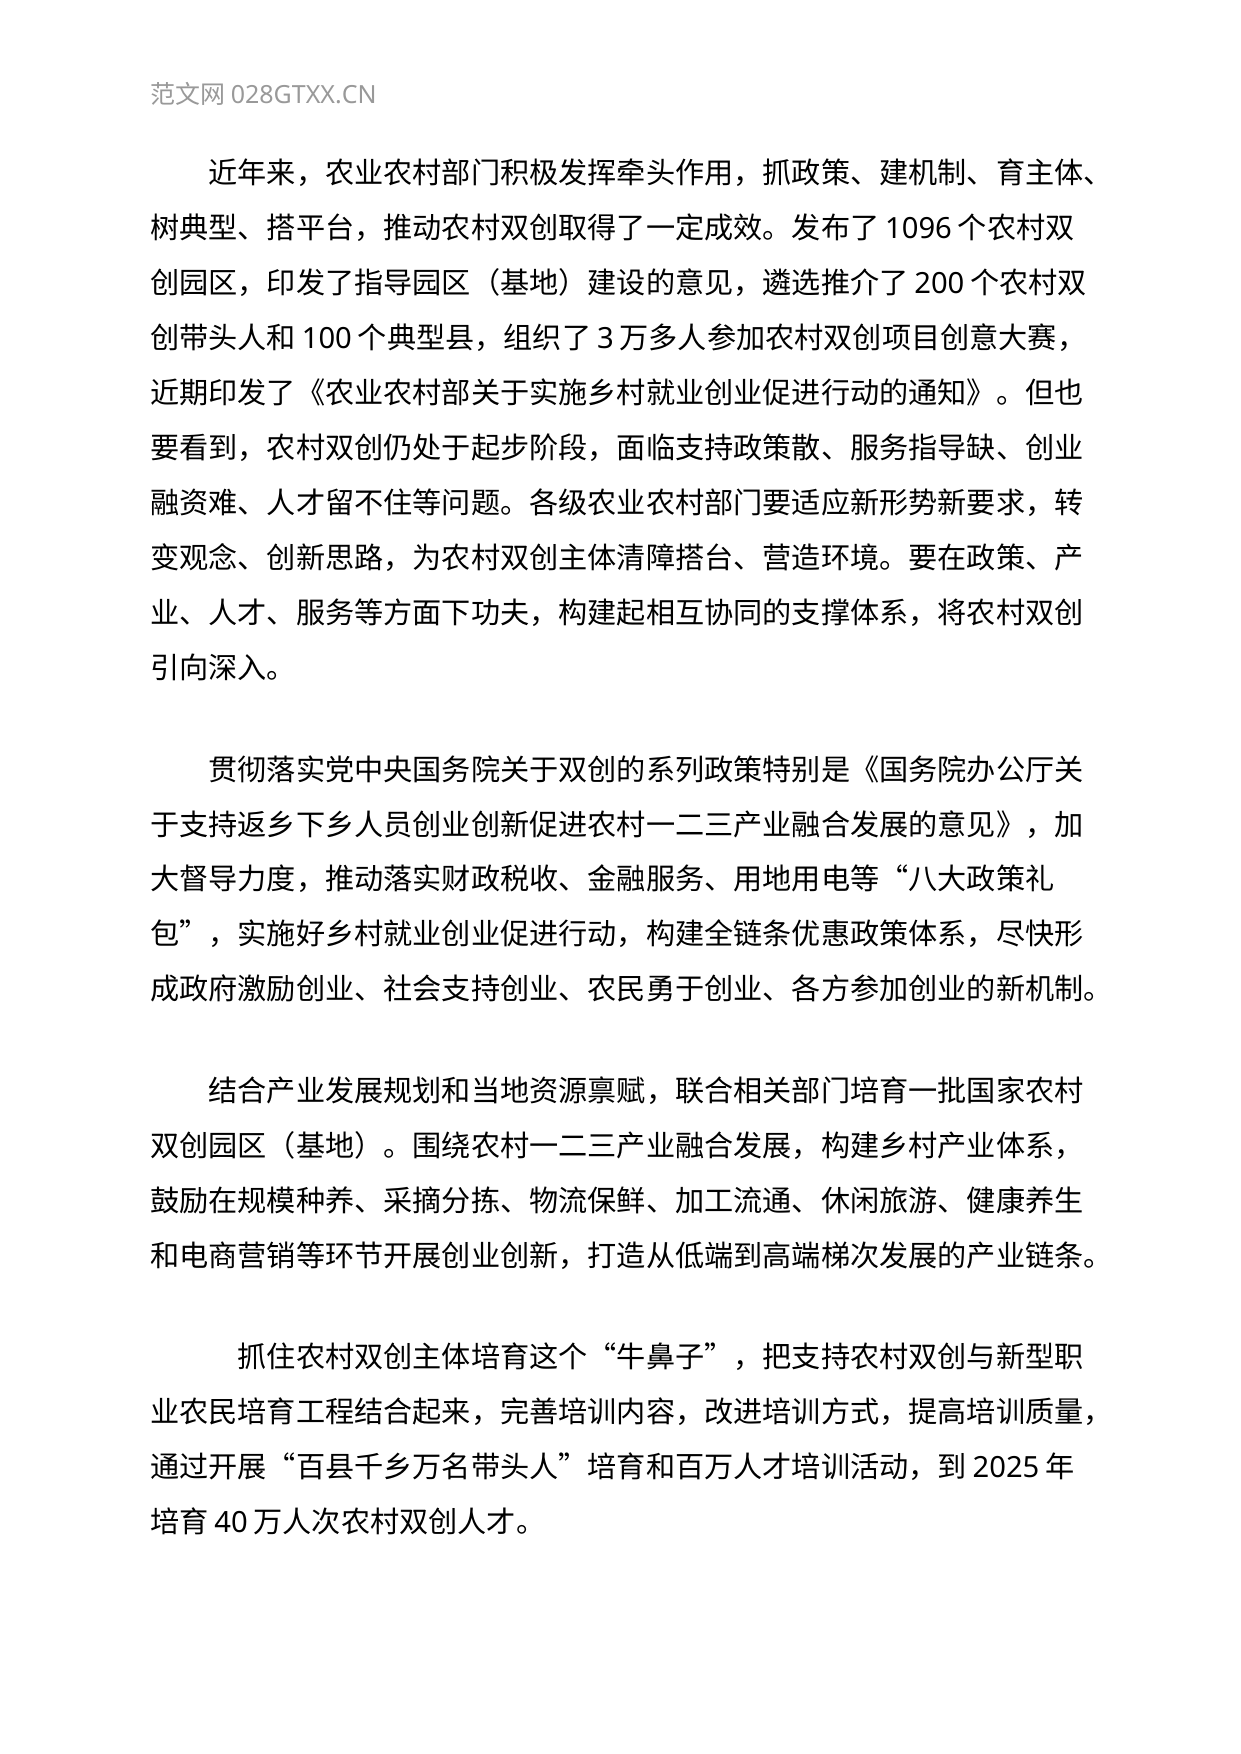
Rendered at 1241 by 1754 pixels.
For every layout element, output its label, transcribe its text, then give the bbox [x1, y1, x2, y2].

text 近年来，农业农村部门积极发挥牵头作用，抓政策、建机制、育主体、树典型、搭平台，推动农村双创取得了一定成效。发布了1096个农村双创园区，印发了指导园区（基地）建设的意见，遴选推介了200个农村双创带头人和100个典型县，组织了3万多人参加农村双创项目创意大赛，近期印发了《农业农村部关于实施乡村就业创业促进行动的通知》。但也要看到，农村双创仍处于起步阶段，面临支持政策散、服务指导缺、创业融资难、人才留不住等问题。各级农业农村部门要适应新形势新要求，转变观念、创新思路，为农村双创主体清障搭台、营造环境。要在政策、产业、人才、服务等方面下功夫，构建起相互协同的支撑体系，将农村双创引向深入。 [150, 150, 1090, 687]
text 结合产业发展规划和当地资源禀赋，联合相关部门培育一批国家农村双创园区（基地）。围绕农村一二三产业融合发展，构建乡村产业体系，鼓励在规模种养、采摘分拣、物流保鲜、加工流通、休闲旅游、健康养生和电商营销等环节开展创业创新，打造从低端到高端梯次发展的产业链条。 [150, 1067, 1090, 1274]
text 贯彻落实党中央国务院关于双创的系列政策特别是《国务院办公厅关于支持返乡下乡人员创业创新促进农村一二三产业融合发展的意见》，加大督导力度，推动落实财政税收、金融服务、用地用电等“八大政策礼包”，实施好乡村就业创业促进行动，构建全链条优惠政策体系，尽快形成政府激励创业、社会支持创业、农民勇于创业、各方参加创业的新机制。 [150, 746, 1090, 1008]
text 抓住农村双创主体培育这个“牛鼻子”，把支持农村双创与新型职业农民培育工程结合起来，完善培训内容，改进培训方式，提高培训质量，通过开展“百县千乡万名带头人”培育和百万人才培训活动，到2025年培育40万人次农村双创人才。 [150, 1334, 1090, 1541]
